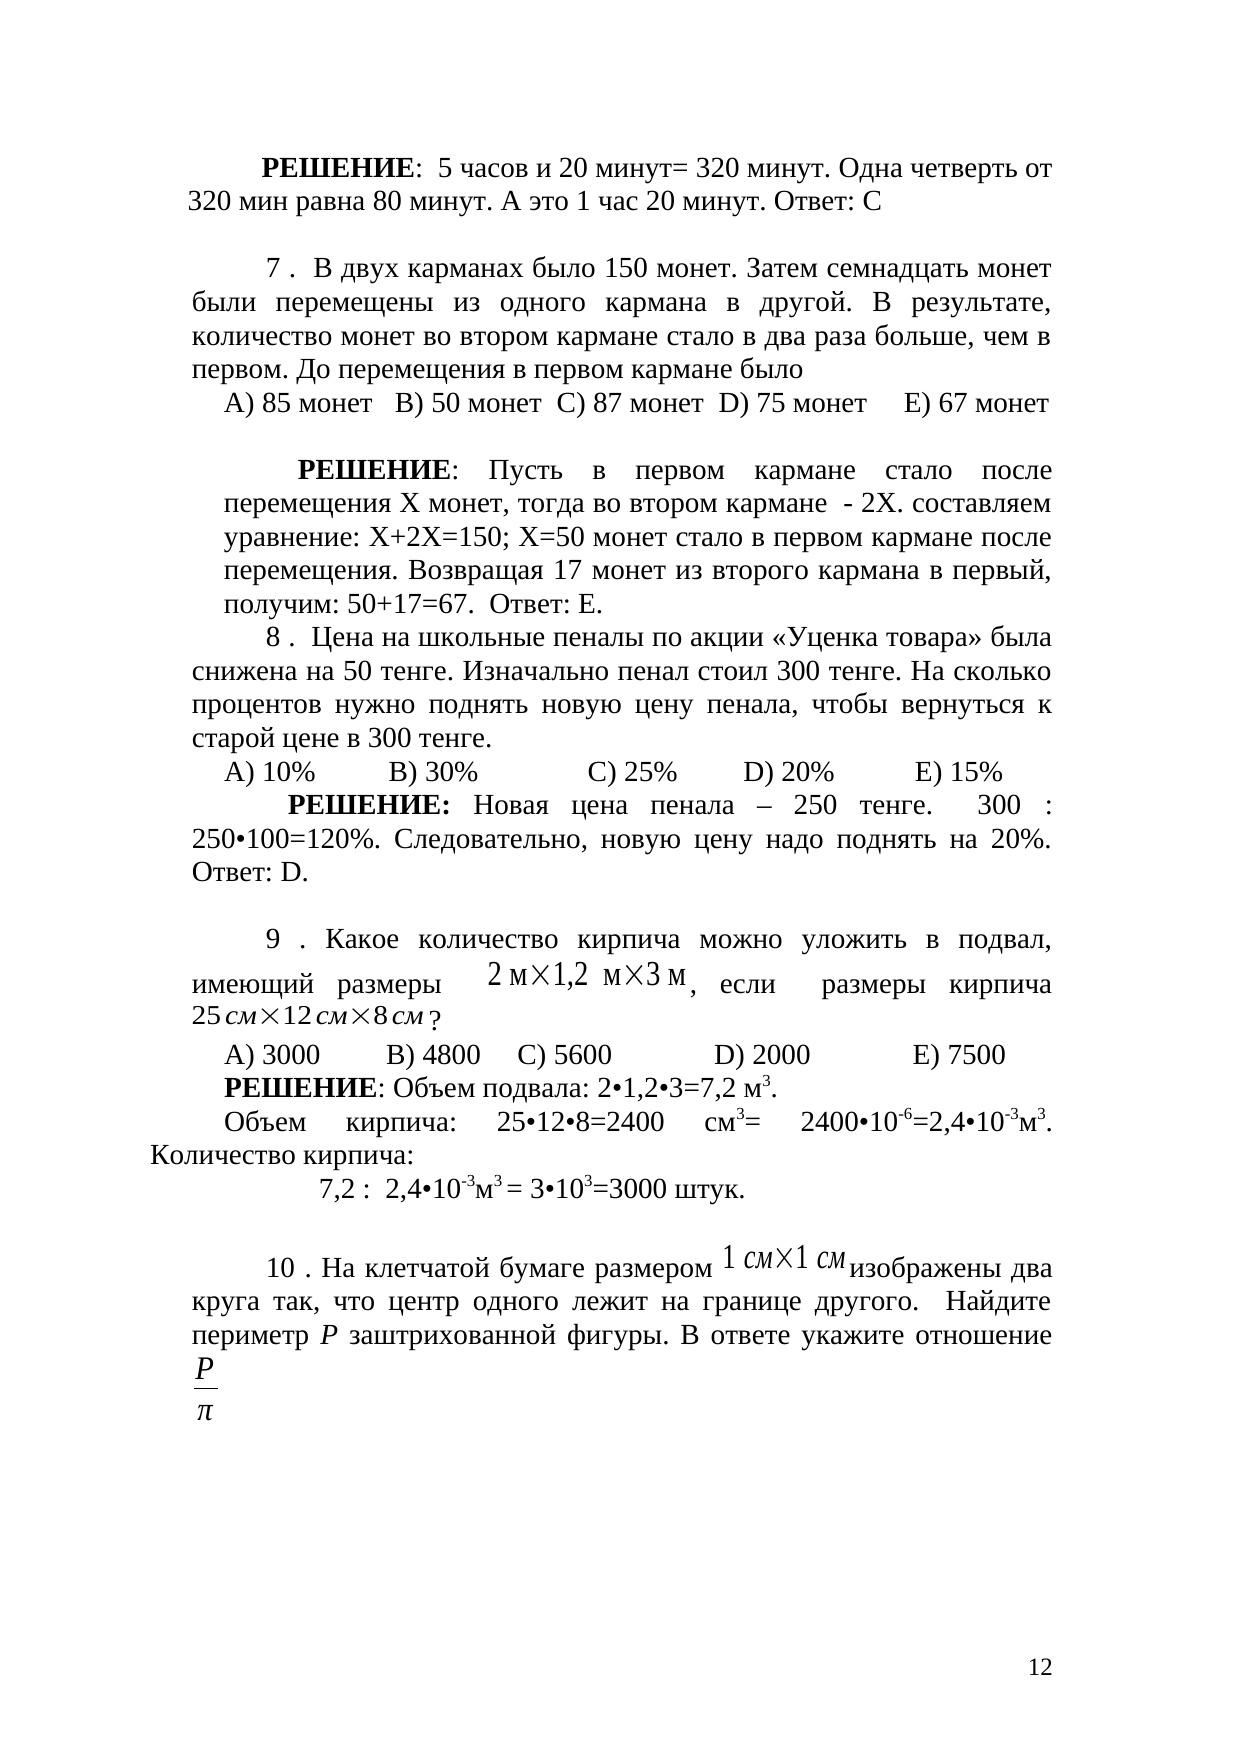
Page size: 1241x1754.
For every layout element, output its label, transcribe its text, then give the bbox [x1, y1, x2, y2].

text 9 . Какое количество кирпича можно уложить в подвал, имеющий размеры , если размеры кирпича ? [192, 921, 1053, 1037]
text 7,2 : 2,4•10-3м3 = 3•103=3000 штук. [150, 1171, 1053, 1204]
list A) 85 монет B) 50 монет C) 87 монет D) 75 монет E) 67 монет [224, 385, 1053, 418]
text РЕШЕНИЕ: 5 часов и 20 минут= 320 минут. Одна четверть от 320 мин равна 80 минут. А это 1 час 20 минут. Ответ: С [187, 150, 1053, 217]
text 7 . В двух карманах было 150 монет. Затем семнадцать монет были перемещены из одного кармана в другой. В результате, количество монет во втором кармане стало в два раза больше, чем в первом. До перемещения в первом кармане было [192, 251, 1053, 385]
text A) 10% B) 30% C) 25% D) 20% E) 15% [150, 754, 1053, 787]
text РЕШЕНИЕ: Новая цена пенала – 250 тенге. 300 : 250•100=120%. Следовательно, новую цену надо поднять на 20%. Ответ: D. [192, 787, 1053, 888]
text 10 . На клетчатой бумаге размером изображены два круга так, что центр одного лежит на границе другого. Найдите периметр P заштрихованной фигуры. В ответе укажите отношение [192, 1238, 1053, 1428]
text РЕШЕНИЕ: Объем подвала: 2•1,2•3=7,2 м3. [150, 1070, 1053, 1104]
text 8 . Цена на школьные пеналы по акции «Уценка товара» была снижена на 50 тенге. Изначально пенал стоил 300 тенге. На сколько процентов нужно поднять новую цену пенала, чтобы вернуться к старой цене в 300 тенге. [192, 619, 1053, 754]
list РЕШЕНИЕ: Пусть в первом кармане стало после перемещения Х монет, тогда во втором кармане - 2Х. составляем уравнение: Х+2Х=150; Х=50 монет стало в первом кармане после перемещения. Возвращая 17 монет из второго кармана в первый, получим: 50+17=67. Ответ: Е. [224, 452, 1053, 619]
text Объем кирпича: 25•12•8=2400 см3= 2400•10-6=2,4•10-3м3. Количество кирпича: [150, 1104, 1053, 1171]
text A) 3000 B) 4800 C) 5600 D) 2000 E) 7500 [150, 1037, 1053, 1070]
